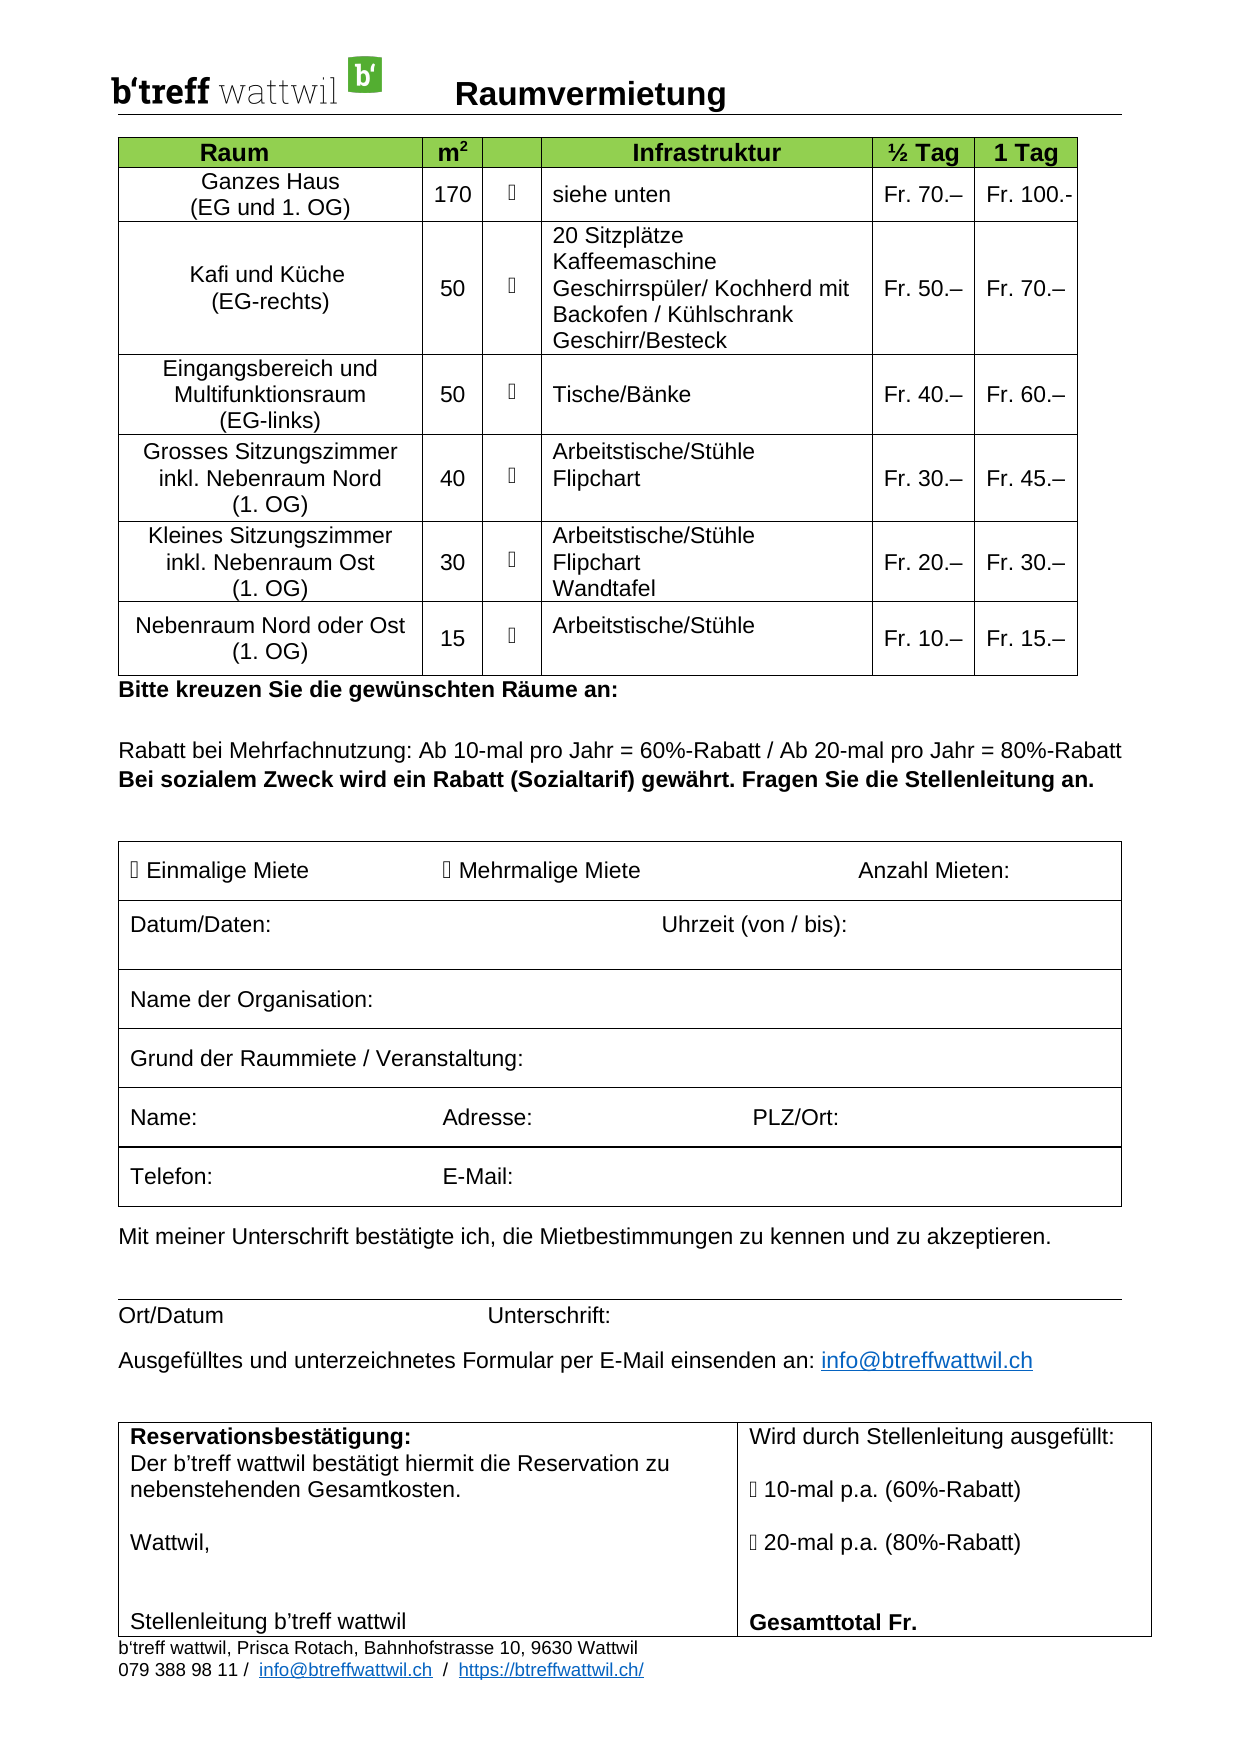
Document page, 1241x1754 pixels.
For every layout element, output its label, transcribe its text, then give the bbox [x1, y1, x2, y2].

table_cell Fr. 60.– [975, 355, 1077, 434]
table_cell Arbeitstische/Stühle Flipchart [542, 435, 872, 521]
table_cell Name der Organisation: [119, 970, 1121, 1028]
table_cell Name: Adresse: PLZ/Ort: [119, 1088, 1121, 1146]
table_cell Eingangsbereich und Multifunktionsraum (EG-links) [119, 355, 422, 434]
table_cell Fr. 10.– [873, 602, 974, 674]
table_cell 40 [423, 435, 482, 521]
table_cell Arbeitstische/Stühle Flipchart Wandtafel [542, 522, 872, 601]
text Ausgefülltes und unterzeichnetes Formular per E-Mail einsenden an: info@btreffwattwil.ch [118, 1347, 1122, 1403]
picture [21, 0, 472, 193]
table_cell 20 Sitzplätze Kaffeemaschine Geschirrspüler/ Kochherd mit Backofen / Kühlschrank Geschirr/Besteck [542, 222, 872, 353]
table_cell Kleines Sitzungszimmer inkl. Nebenraum Ost (1. OG) [119, 522, 422, 601]
table_cell [483, 355, 541, 434]
table_cell 50 [423, 355, 482, 434]
table_cell Fr. 20.– [873, 522, 974, 601]
text Mit meiner Unterschrift bestätigte ich, die Mietbestimmungen zu kennen und zu akzeptieren. [118, 1207, 1122, 1280]
table_header ½ Tag [873, 138, 974, 167]
table_cell Telefon: E-Mail: [119, 1148, 1121, 1206]
table_cell [483, 168, 541, 221]
table_cell Fr. 30.– [873, 435, 974, 521]
table_cell Tische/Bänke [542, 355, 872, 434]
table_header Infrastruktur [542, 138, 872, 167]
table_cell Grund der Raummiete / Veranstaltung: [119, 1029, 1121, 1087]
table_cell [483, 435, 541, 521]
table_cell Ganzes Haus (EG und 1. OG) [119, 168, 422, 221]
table_cell 170 [423, 168, 482, 221]
table_cell Fr. 50.– [873, 222, 974, 353]
table_cell Datum/Daten: Uhrzeit (von / bis): [119, 901, 1121, 969]
text Rabatt bei Mehrfachnutzung: Ab 10-mal pro Jahr = 60%-Rabatt / Ab 20-mal pro Jahr = 80%-Rabatt Bei sozialem Zweck wird ein Rabatt (Sozialtarif) gewährt. Fragen Sie die Stellenleitung an. [118, 721, 1122, 822]
table_cell Fr. 30.– [975, 522, 1077, 601]
table_header [483, 138, 541, 167]
table_cell Fr. 70.– [873, 168, 974, 221]
table_cell Kafi und Küche (EG-rechts) [119, 222, 422, 353]
table_cell Fr. 45.– [975, 435, 1077, 521]
table_cell 50 [423, 222, 482, 353]
text Bitte kreuzen Sie die gewünschten Räume an: [118, 676, 1122, 702]
table_header Raum [119, 138, 422, 167]
table_header Wird durch Stellenleitung ausgefüllt: 10-mal p.a. (60%-Rabatt) 20-mal p.a. (80%-Rabatt) Gesamttotal Fr. [738, 1423, 1151, 1636]
table_cell 15 [423, 602, 482, 674]
table_cell Fr. 100.- [975, 168, 1077, 221]
table_header Einmalige Miete Mehrmalige Miete Anzahl Mieten: [119, 842, 1121, 900]
table_cell Fr. 70.– [975, 222, 1077, 353]
table_cell Fr. 15.– [975, 602, 1077, 674]
table_cell Grosses Sitzungszimmer inkl. Nebenraum Nord (1. OG) [119, 435, 422, 521]
table_header 1 Tag [975, 138, 1077, 167]
text Ort/Datum Unterschrift: [118, 1300, 1122, 1328]
table_cell [483, 522, 541, 601]
table_cell siehe unten [542, 168, 872, 221]
table_cell Nebenraum Nord oder Ost (1. OG) [119, 602, 422, 674]
table_cell 30 [423, 522, 482, 601]
table_cell Arbeitstische/Stühle [542, 602, 872, 674]
table_cell [483, 222, 541, 353]
table_cell [483, 602, 541, 674]
picture [461, 86, 471, 93]
table_cell Fr. 40.– [873, 355, 974, 434]
table_header m2 [423, 138, 482, 167]
table_header Reservationsbestätigung: Der b’treff wattwil bestätigt hiermit die Reservation zu nebenstehenden Gesamtkosten. Wattwil, Stellenleitung b’treff wattwil [119, 1423, 737, 1636]
